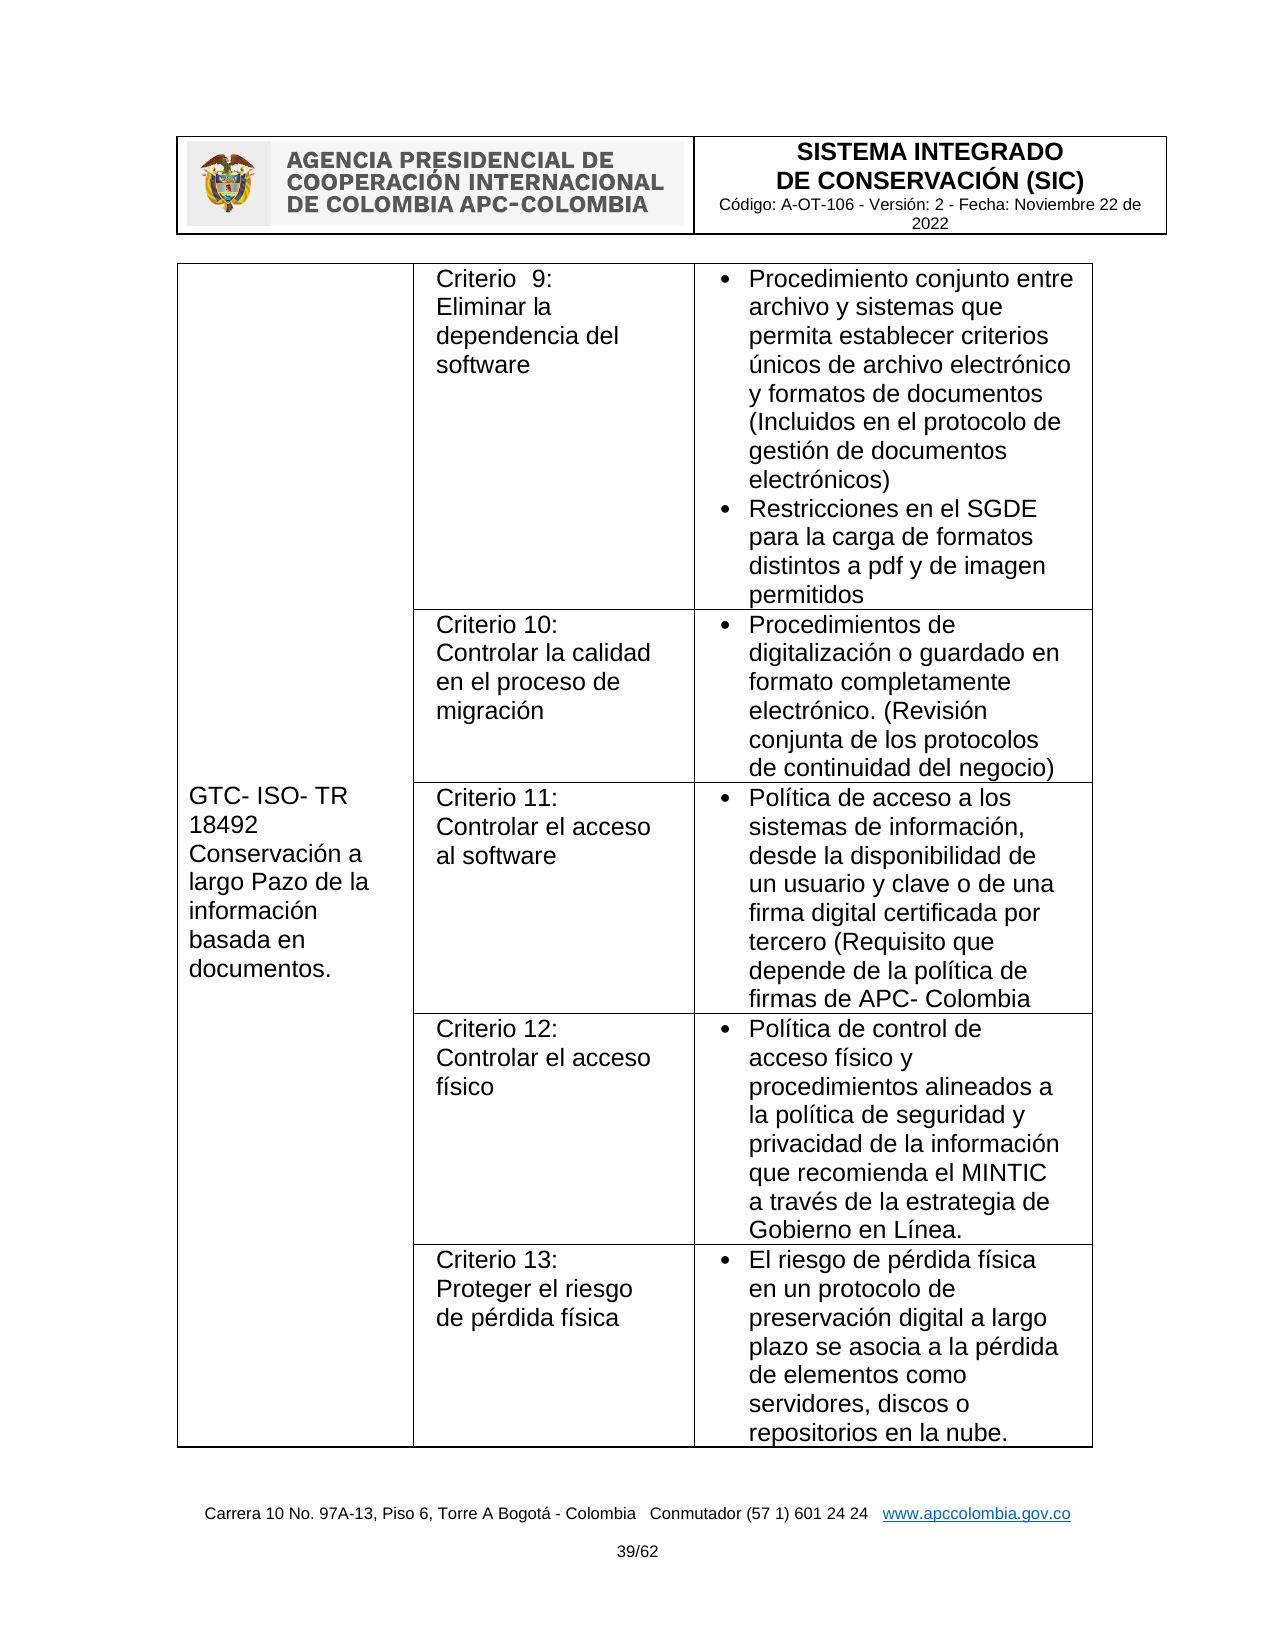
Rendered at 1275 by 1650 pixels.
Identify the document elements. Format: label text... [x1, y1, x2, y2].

table_cell Política de control de acceso físico y procedimientos alineados a la política de seguridad y privacidad de la información que recomienda el MINTIC a través de la estrategia de Gobierno en Línea. [695, 1014, 1092, 1244]
table_cell Criterio 13: Proteger el riesgo de pérdida física [414, 1245, 694, 1446]
table_cell Procedimiento conjunto entre archivo y sistemas que permita establecer criterios únicos de archivo electrónico y formatos de documentos (Incluidos en el protocolo de gestión de documentos electrónicos) Restricciones en el SGDE para la carga de formatos distintos a pdf y de imagen permitidos [695, 264, 1092, 608]
table_cell Criterio 9: Eliminar la dependencia del software [414, 264, 694, 608]
table_cell Política de acceso a los sistemas de información, desde la disponibilidad de un usuario y clave o de una firma digital certificada por tercero (Requisito que depende de la política de firmas de APC- Colombia [695, 783, 1092, 1013]
table_cell Procedimientos de digitalización o guardado en formato completamente electrónico. (Revisión conjunta de los protocolos de continuidad del negocio) [695, 610, 1092, 782]
picture [186, 141, 685, 226]
table_cell Criterio 11: Controlar el acceso al software [414, 783, 694, 1013]
table_cell Criterio 10: Controlar la calidad en el proceso de migración [414, 610, 694, 782]
table_cell Criterio 12: Controlar el acceso físico [414, 1014, 694, 1244]
